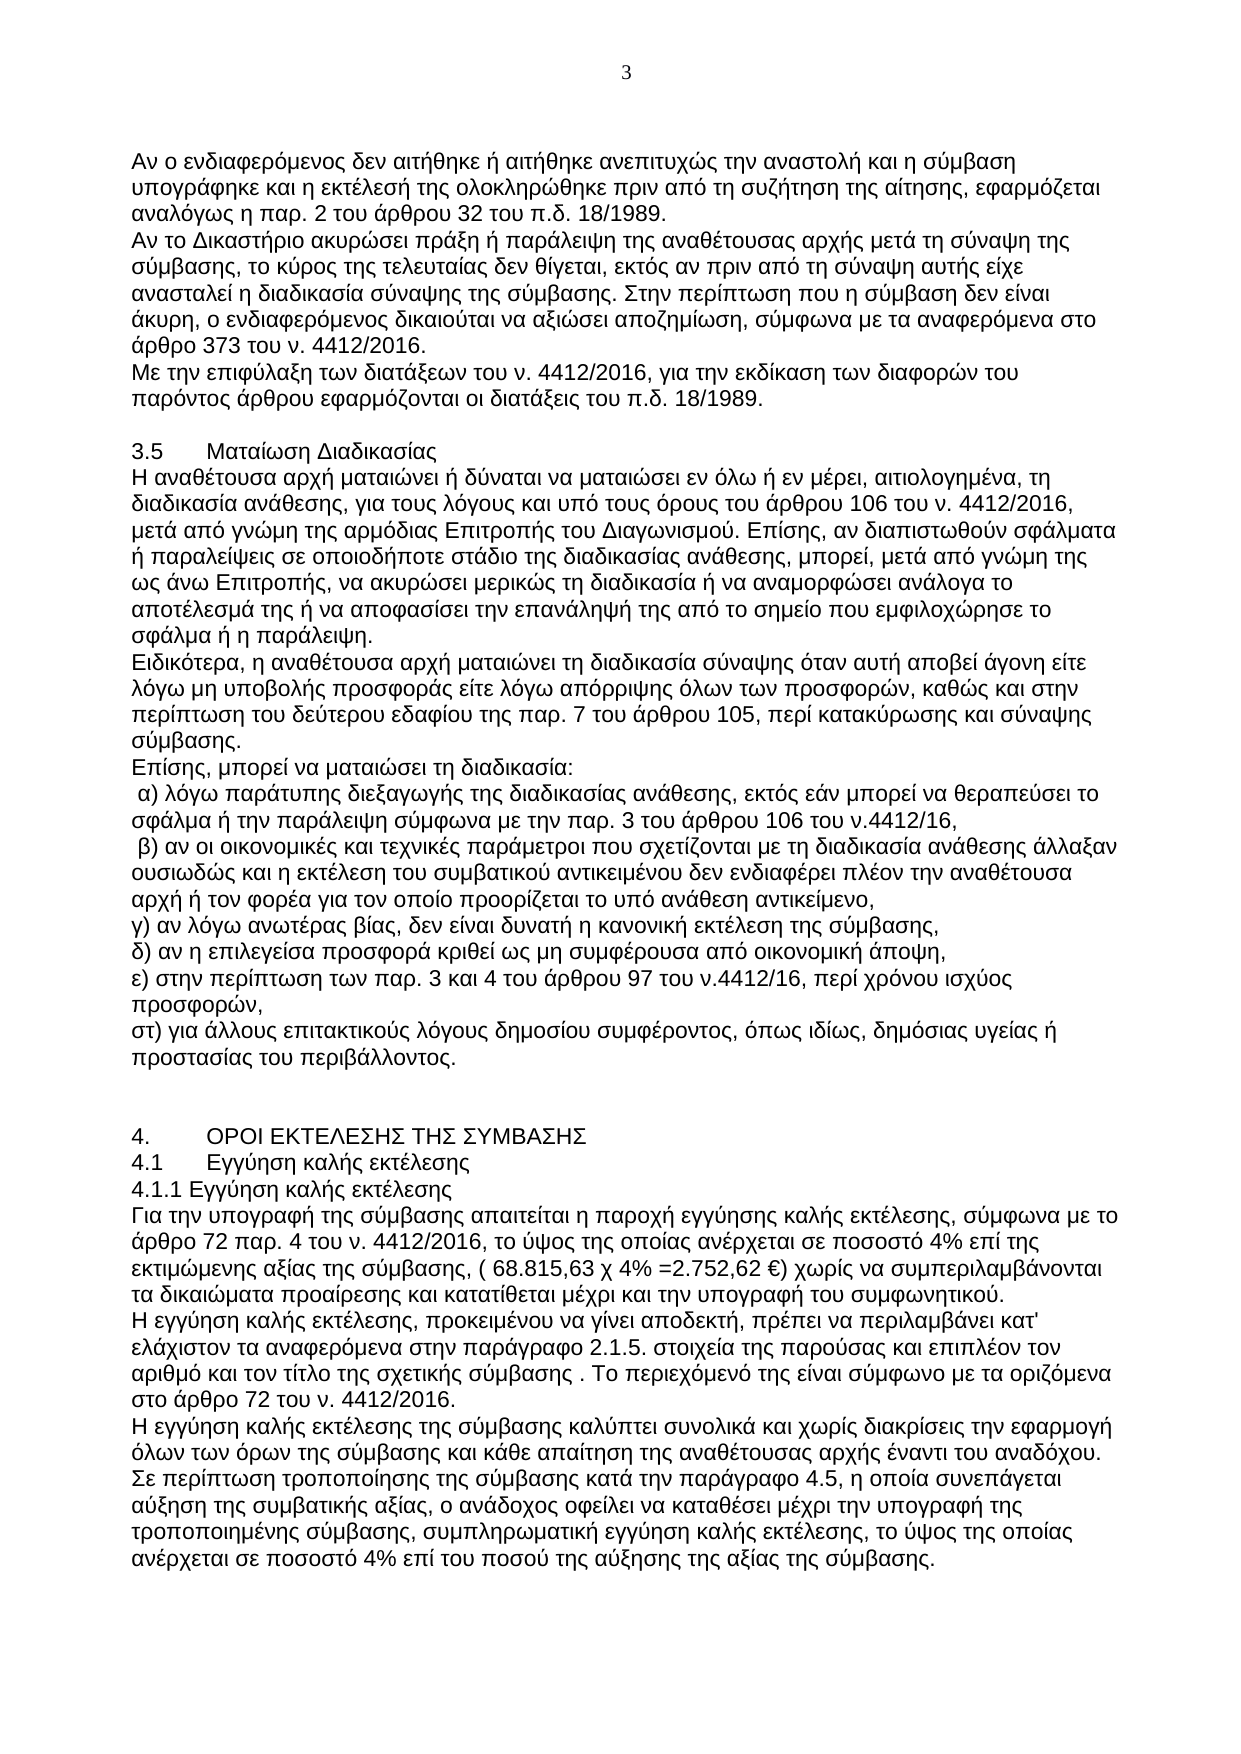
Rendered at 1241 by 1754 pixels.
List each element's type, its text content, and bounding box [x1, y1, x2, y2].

text 4.1 Εγγύηση καλής εκτέλεσης [131, 1149, 1122, 1176]
text Η εγγύηση καλής εκτέλεσης της σύμβασης καλύπτει συνολικά και χωρίς διακρίσεις την εφαρμογή όλων των όρων της σύμβασης και κάθε απαίτηση της αναθέτουσας αρχής έναντι του αναδόχου. [131, 1413, 1122, 1465]
text Η αναθέτουσα αρχή ματαιώνει ή δύναται να ματαιώσει εν όλω ή εν μέρει, αιτιολογημένα, τη διαδικασία ανάθεσης, για τους λόγους και υπό τους όρους του άρθρου 106 του ν. 4412/2016, μετά από γνώμη της αρμόδιας Επιτροπής του Διαγωνισμού. Επίσης, αν διαπιστωθούν σφάλματα ή παραλείψεις σε οποιοδήποτε στάδιο της διαδικασίας ανάθεσης, μπορεί, μετά από γνώμη της ως άνω Επιτροπής, να ακυρώσει μερικώς τη διαδικασία ή να αναμορφώσει ανάλογα το αποτέλεσμά της ή να αποφασίσει την επανάληψή της από το σημείο που εμφιλοχώρησε το σφάλμα ή η παράλειψη. [131, 464, 1122, 648]
text Σε περίπτωση τροποποίησης της σύμβασης κατά την παράγραφο 4.5, η οποία συνεπάγεται αύξηση της συμβατικής αξίας, ο ανάδοχος οφείλει να καταθέσει μέχρι την υπογραφή της τροποποιημένης σύμβασης, συμπληρωματική εγγύηση καλής εκτέλεσης, το ύψος της οποίας ανέρχεται σε ποσοστό 4% επί του ποσού της αύξησης της αξίας της σύμβασης. [131, 1465, 1122, 1571]
text Αν ο ενδιαφερόμενος δεν αιτήθηκε ή αιτήθηκε ανεπιτυχώς την αναστολή και η σύμβαση υπογράφηκε και η εκτέλεσή της ολοκληρώθηκε πριν από τη συζήτηση της αίτησης, εφαρμόζεται αναλόγως η παρ. 2 του άρθρου 32 του π.δ. 18/1989. [131, 148, 1122, 227]
text β) αν οι οικονομικές και τεχνικές παράμετροι που σχετίζονται με τη διαδικασία ανάθεσης άλλαξαν ουσιωδώς και η εκτέλεση του συμβατικού αντικειμένου δεν ενδιαφέρει πλέον την αναθέτουσα αρχή ή τον φορέα για τον οποίο προορίζεται το υπό ανάθεση αντικείμενο, [131, 833, 1122, 912]
text στ) για άλλους επιτακτικούς λόγους δημοσίου συμφέροντος, όπως ιδίως, δημόσιας υγείας ή προστασίας του περιβάλλοντος. [131, 1017, 1122, 1070]
text δ) αν η επιλεγείσα προσφορά κριθεί ως μη συμφέρουσα από οικονομική άποψη, [131, 938, 1122, 965]
text Για την υπογραφή της σύμβασης απαιτείται η παροχή εγγύησης καλής εκτέλεσης, σύμφωνα με το άρθρο 72 παρ. 4 του ν. 4412/2016, το ύψος της οποίας ανέρχεται σε ποσοστό 4% επί της εκτιμώμενης αξίας της σύμβασης, ( 68.815,63 χ 4% =2.752,62 €) χωρίς να συμπεριλαμβάνονται τα δικαιώματα προαίρεσης και κατατίθεται μέχρι και την υπογραφή του συμφωνητικού. [131, 1202, 1122, 1307]
text 4. ΟΡΟΙ ΕΚΤΕΛΕΣΗΣ ΤΗΣ ΣΥΜΒΑΣΗΣ [131, 1123, 1122, 1149]
text Αν το Δικαστήριο ακυρώσει πράξη ή παράλειψη της αναθέτουσας αρχής μετά τη σύναψη της σύμβασης, το κύρος της τελευταίας δεν θίγεται, εκτός αν πριν από τη σύναψη αυτής είχε ανασταλεί η διαδικασία σύναψης της σύμβασης. Στην περίπτωση που η σύμβαση δεν είναι άκυρη, ο ενδιαφερόμενος δικαιούται να αξιώσει αποζημίωση, σύμφωνα με τα αναφερόμενα στο άρθρο 373 του ν. 4412/2016. [131, 227, 1122, 358]
text 3.5 Ματαίωση Διαδικασίας [131, 438, 1122, 464]
text 4.1.1 Εγγύηση καλής εκτέλεσης [131, 1176, 1122, 1202]
text α) λόγω παράτυπης διεξαγωγής της διαδικασίας ανάθεσης, εκτός εάν μπορεί να θεραπεύσει το σφάλμα ή την παράλειψη σύμφωνα με την παρ. 3 του άρθρου 106 του ν.4412/16, [131, 780, 1122, 833]
text Η εγγύηση καλής εκτέλεσης, προκειμένου να γίνει αποδεκτή, πρέπει να περιλαμβάνει κατ' ελάχιστον τα αναφερόμενα στην παράγραφο 2.1.5. στοιχεία της παρούσας και επιπλέον τον αριθμό και τον τίτλο της σχετικής σύμβασης . Το περιεχόμενό της είναι σύμφωνο με τα οριζόμενα στο άρθρο 72 του ν. 4412/2016. [131, 1307, 1122, 1413]
text ε) στην περίπτωση των παρ. 3 και 4 του άρθρου 97 του ν.4412/16, περί χρόνου ισχύος προσφορών, [131, 965, 1122, 1017]
text Με την επιφύλαξη των διατάξεων του ν. 4412/2016, για την εκδίκαση των διαφορών του παρόντος άρθρου εφαρμόζονται οι διατάξεις του π.δ. 18/1989. [131, 358, 1122, 411]
text Ειδικότερα, η αναθέτουσα αρχή ματαιώνει τη διαδικασία σύναψης όταν αυτή αποβεί άγονη είτε λόγω μη υποβολής προσφοράς είτε λόγω απόρριψης όλων των προσφορών, καθώς και στην περίπτωση του δεύτερου εδαφίου της παρ. 7 του άρθρου 105, περί κατακύρωσης και σύναψης σύμβασης. [131, 648, 1122, 754]
text γ) αν λόγω ανωτέρας βίας, δεν είναι δυνατή η κανονική εκτέλεση της σύμβασης, [131, 912, 1122, 938]
text Επίσης, μπορεί να ματαιώσει τη διαδικασία: [131, 754, 1122, 780]
